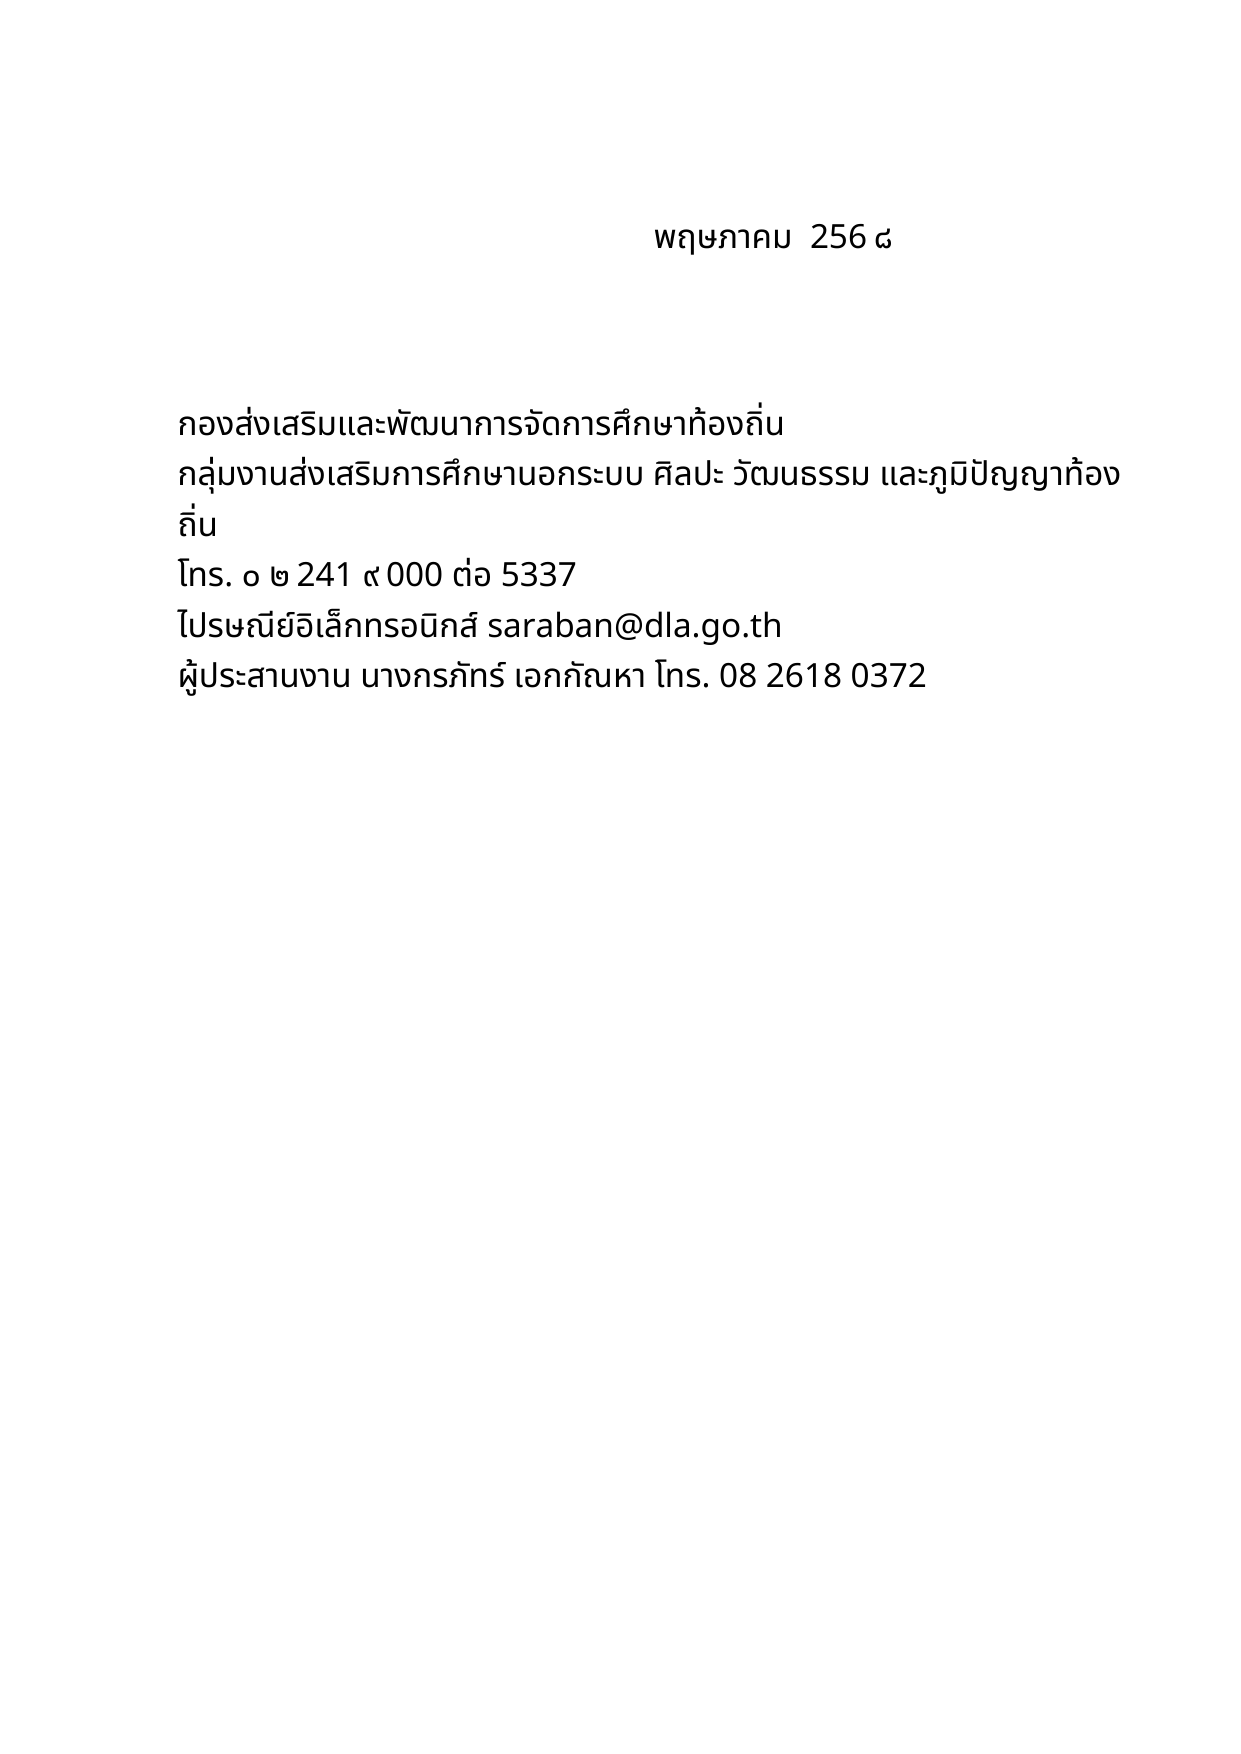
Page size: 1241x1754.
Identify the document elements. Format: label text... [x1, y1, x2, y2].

subtitle โทร. ๐ ๒241 ๙000 ต่อ 5337 [177, 551, 1122, 602]
text ผู้ประสานงาน นางกรภัทร์ เอกกัณหา โทร. 08 2618 0372 [177, 652, 1122, 703]
text กองส่งเสริมและพัฒนาการจัดการศึกษาท้องถิ่น [177, 399, 1122, 450]
text 31 พฤษภาคม 256๘ [177, 213, 1122, 263]
text กลุ่มงานส่งเสริมการศึกษานอกระบบ ศิลปะ วัฒนธรรม และภูมิปัญญาท้องถิ่น [177, 450, 1122, 551]
text ไปรษณีย์อิเล็กทรอนิกส์ saraban@dla.go.th [177, 602, 1122, 652]
